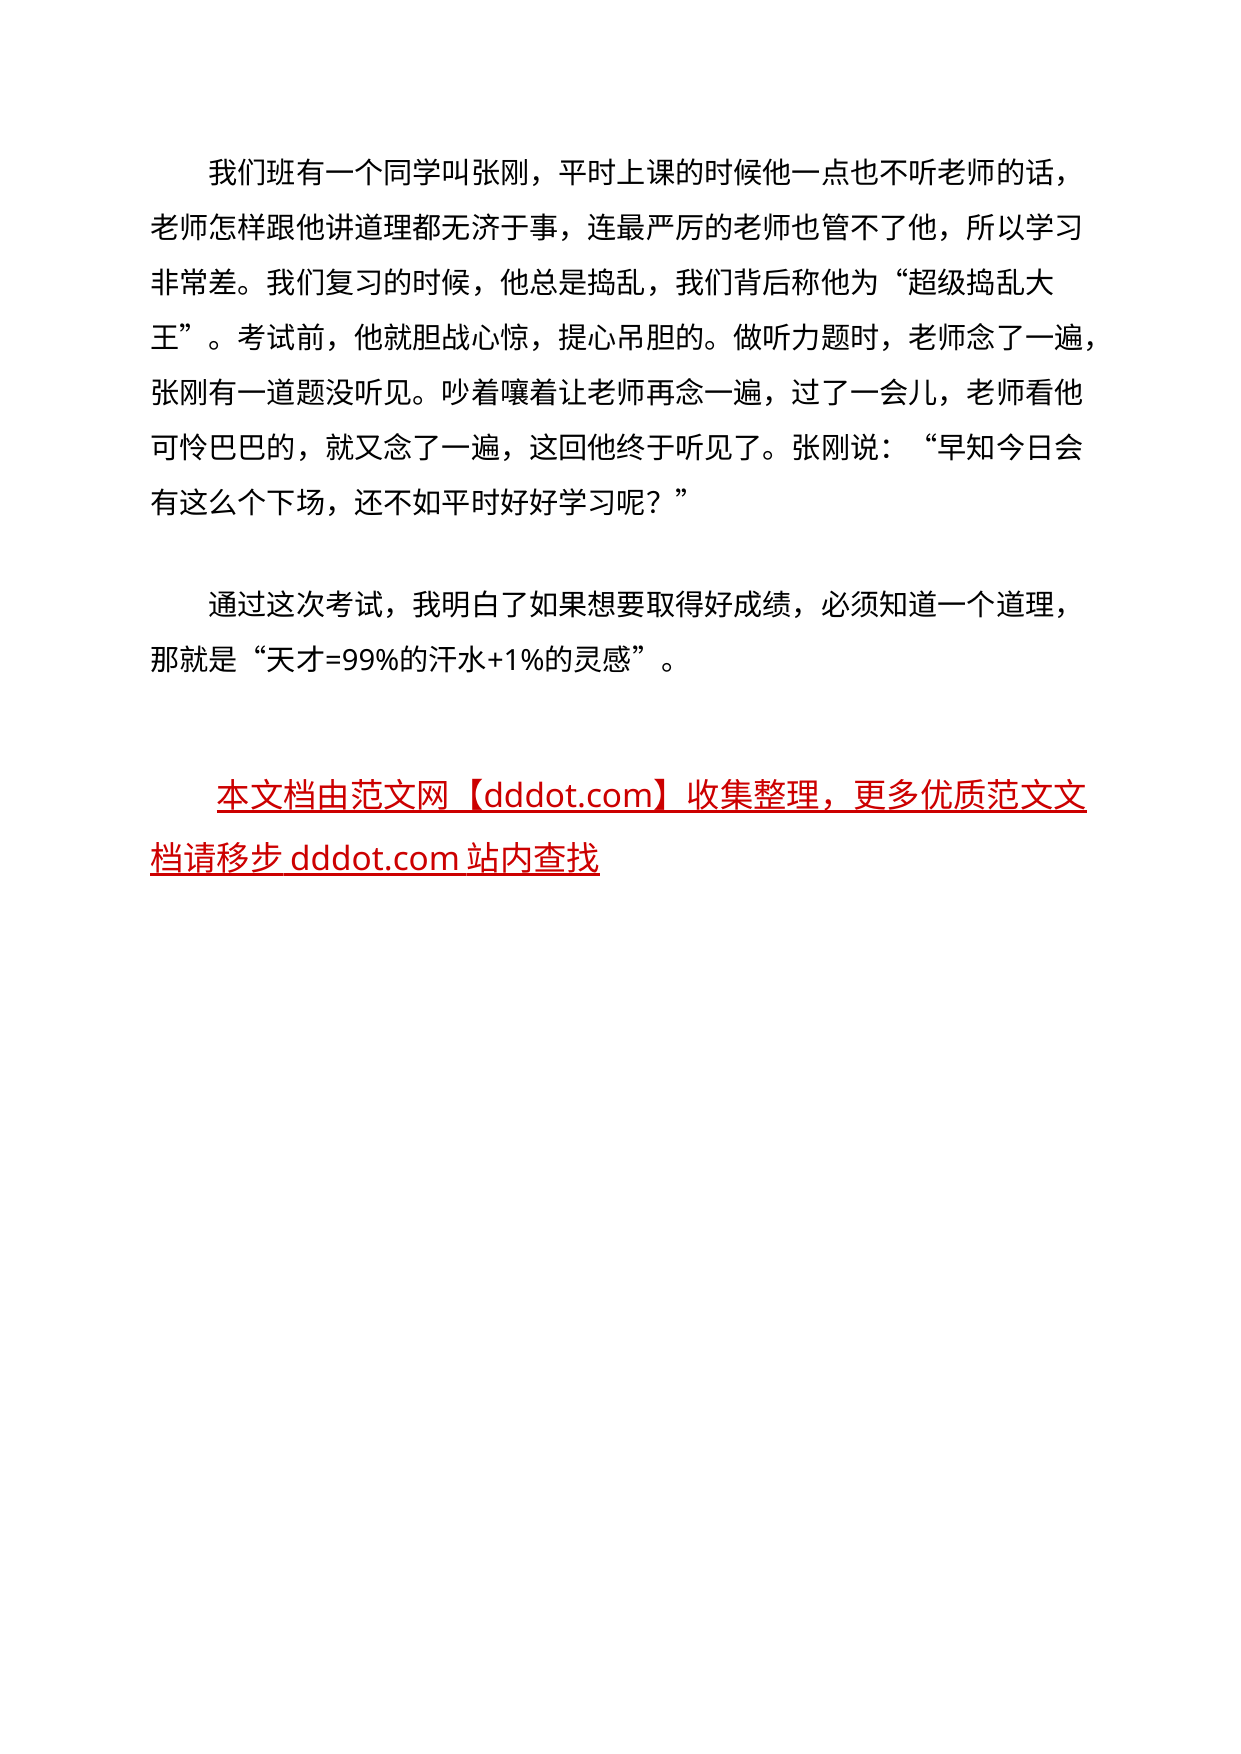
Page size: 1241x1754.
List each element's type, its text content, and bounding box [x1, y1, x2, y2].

text 我们班有一个同学叫张刚，平时上课的时候他一点也不听老师的话，老师怎样跟他讲道理都无济于事，连最严厉的老师也管不了他，所以学习非常差。我们复习的时候，他总是捣乱，我们背后称他为“超级捣乱大王”。考试前，他就胆战心惊，提心吊胆的。做听力题时，老师念了一遍，张刚有一道题没听见。吵着嚷着让老师再念一遍，过了一会儿，老师看他可怜巴巴的，就又念了一遍，这回他终于听见了。张刚说：“早知今日会有这么个下场，还不如平时好好学习呢？” [150, 150, 1090, 522]
text 通过这次考试，我明白了如果想要取得好成绩，必须知道一个道理，那就是“天才=99%的汗水+1%的灵感”。 [150, 581, 1090, 678]
text 本文档由范文网【dddot.com】收集整理，更多优质范文文档请移步dddot.com站内查找 [150, 769, 1090, 881]
